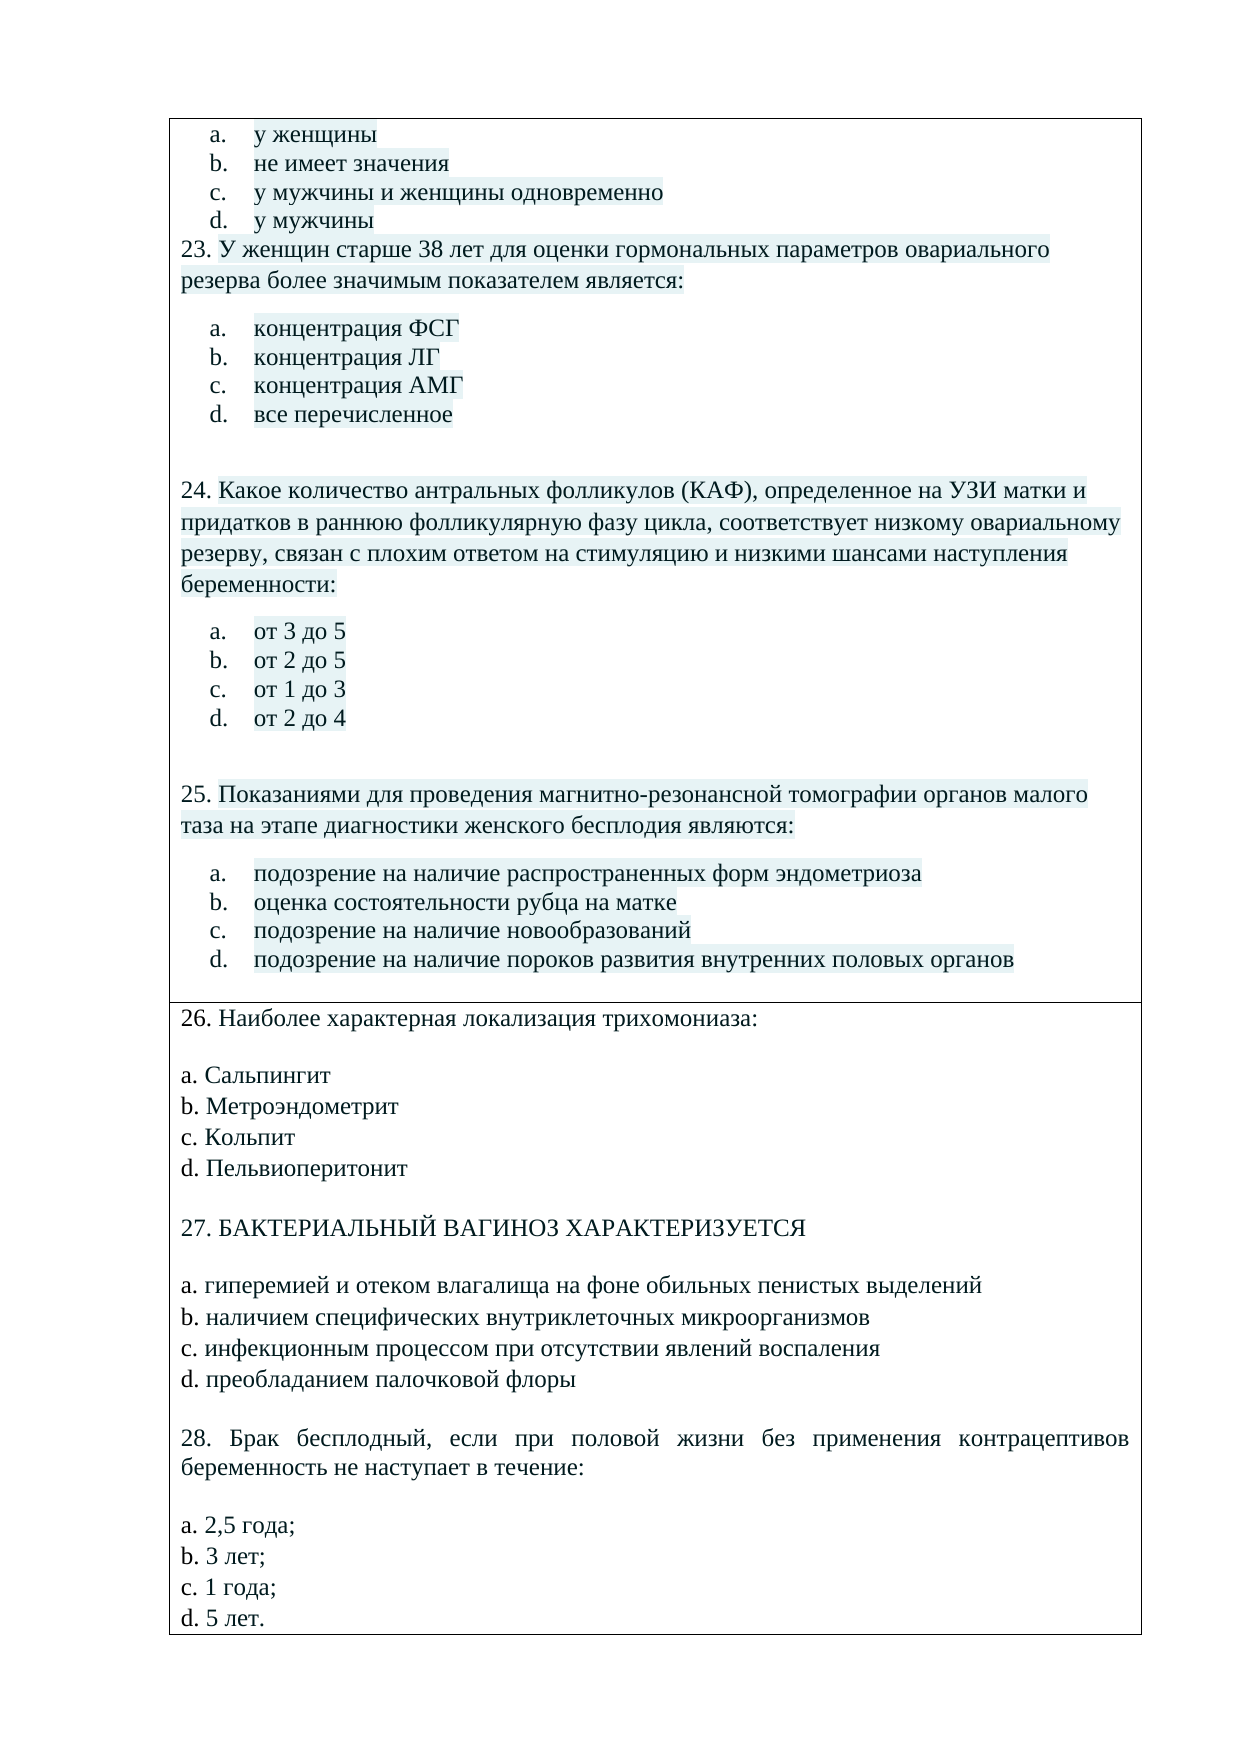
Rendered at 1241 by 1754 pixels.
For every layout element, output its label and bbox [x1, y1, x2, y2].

table_cell [170, 1003, 1141, 1634]
table_cell [170, 119, 1141, 1002]
